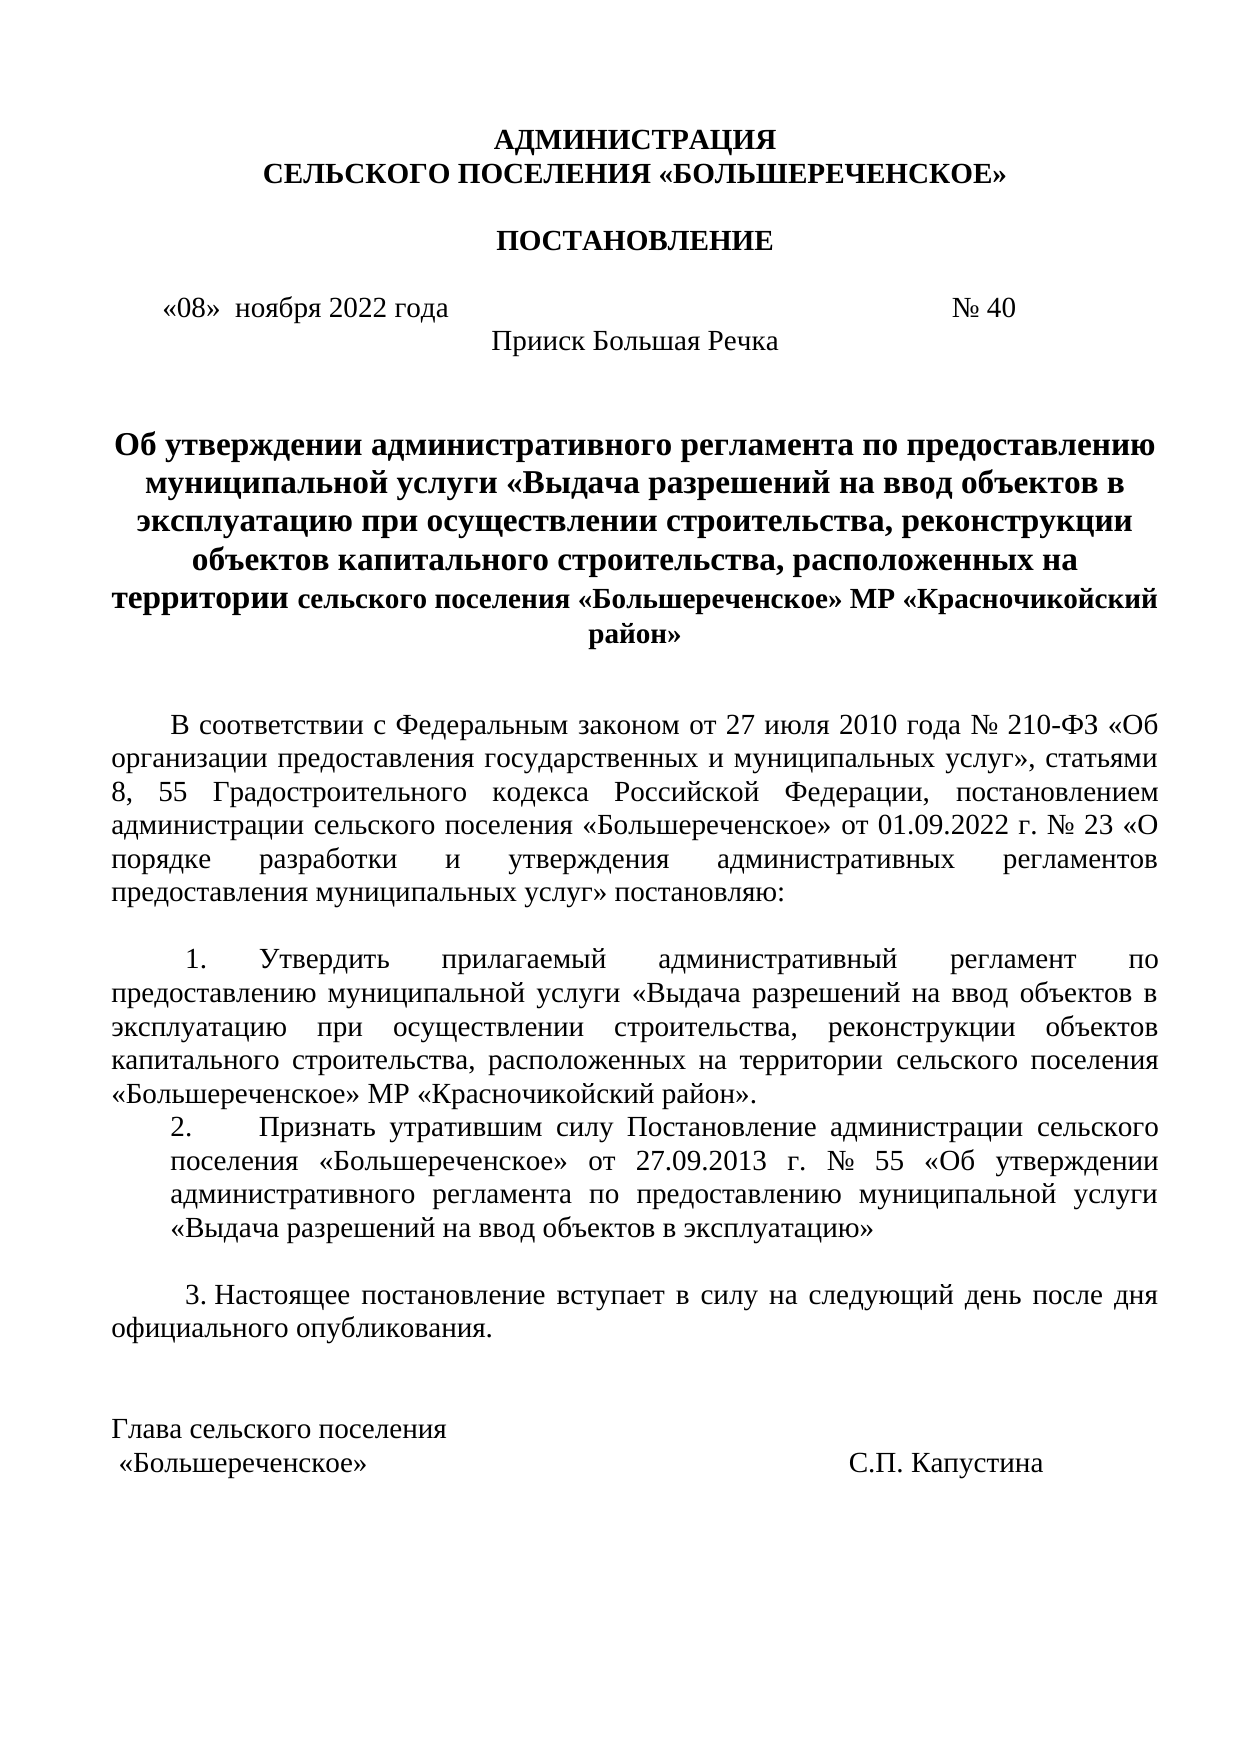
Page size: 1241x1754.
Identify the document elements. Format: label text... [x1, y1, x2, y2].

text В соответствии с Федеральным законом от 27 июля 2010 года № 210-ФЗ «Об организации предоставления государственных и муниципальных услуг», статьями 8, 55 Градостроительного кодекса Российской Федерации, постановлением администрации сельского поселения «Большереченское» от 01.09.2022 г. № 23 «О порядке разработки и утверждения административных регламентов предоставления муниципальных услуг» постановляю: [111, 707, 1159, 908]
title Об утверждении административного регламента по предоставлению муниципальной услуги «Выдача разрешений на ввод объектов в эксплуатацию при осуществлении строительства, реконструкции объектов капитального строительства, расположенных на территории сельского поселения «Большереченское» МР «Красночикойский район» [111, 424, 1159, 649]
list Утвердить прилагаемый административный регламент по предоставлению муниципальной услуги «Выдача разрешений на ввод объектов в эксплуатацию при осуществлении строительства, реконструкции объектов капитального строительства, расположенных на территории сельского поселения «Большереченское» МР «Красночикойский район». [111, 942, 1159, 1109]
title «Большереченское» С.П. Капустина [111, 1445, 1159, 1478]
text ПОСТАНОВЛЕНИЕ [111, 223, 1159, 256]
text АДМИНИСТРАЦИЯ [111, 122, 1159, 156]
text 3. Настоящее постановление вступает в силу на следующий день после дня официального опубликования. [111, 1277, 1159, 1344]
text 2. Признать утратившим силу Постановление администрации сельского поселения «Большереченское» от 27.09.2013 г. № 55 «Об утверждении административного регламента по предоставлению муниципальной услуги «Выдача разрешений на ввод объектов в эксплуатацию» [170, 1109, 1159, 1243]
title Глава сельского поселения [111, 1411, 1159, 1445]
text СЕЛЬСКОГО ПОСЕЛЕНИЯ «БОЛЬШЕРЕЧЕНСКОЕ» [111, 156, 1159, 189]
text Прииск Большая Речка [111, 323, 1159, 357]
text «08» ноября 2022 года № 40 [111, 290, 1159, 323]
